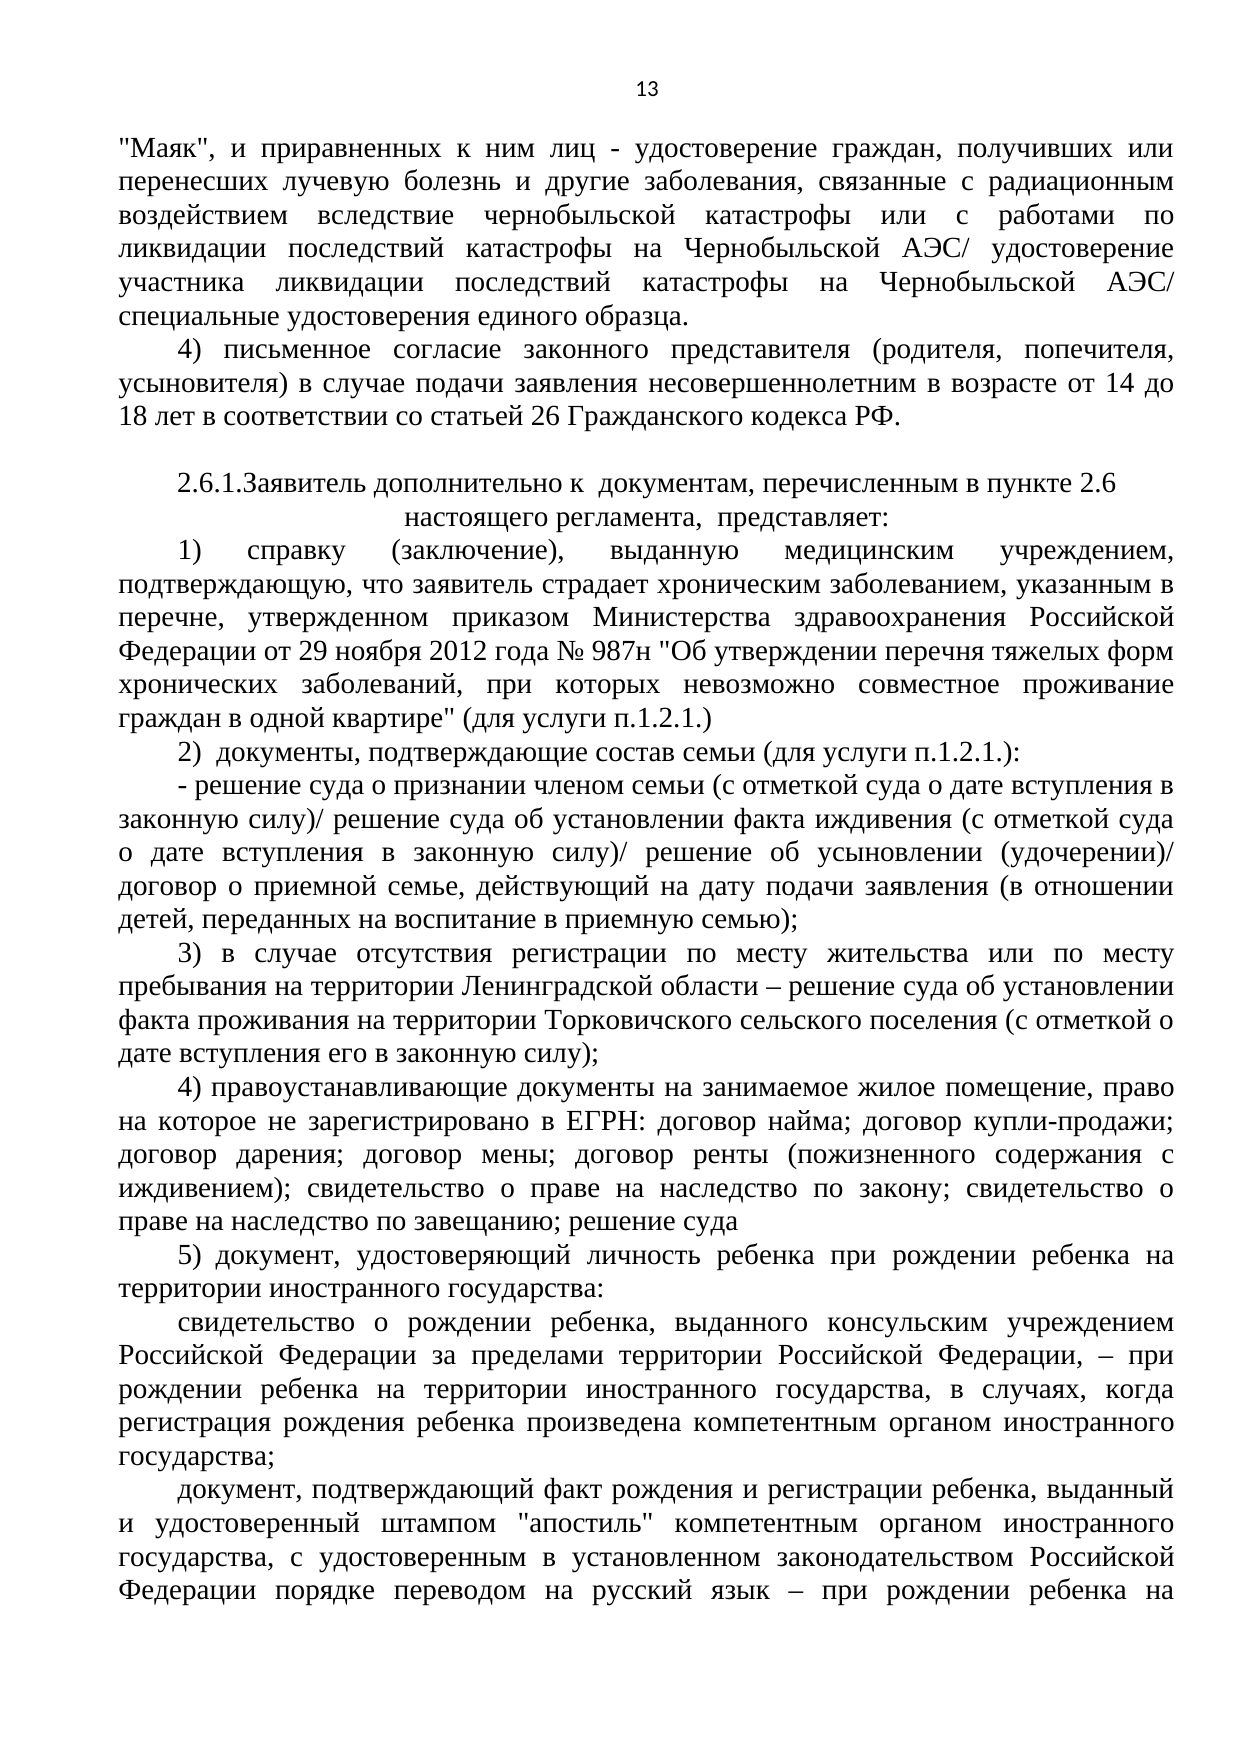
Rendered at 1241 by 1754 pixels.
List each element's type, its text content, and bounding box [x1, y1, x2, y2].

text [118, 130, 1175, 331]
text свидетельство о рождении ребенка, выданного консульским учреждением Российской Федерации за пределами территории Российской Федерации, – при рождении ребенка на территории иностранного государства, в случаях, когда регистрация рождения ребенка произведена компетентным органом иностранного государства; [118, 1304, 1175, 1472]
text - решение суда о признании членом семьи (с отметкой суда о дате вступления в законную силу)/ решение суда об установлении факта иждивения (с отметкой суда о дате вступления в законную силу)/ решение об усыновлении (удочерении)/ договор о приемной семье, действующий на дату подачи заявления (в отношении детей, переданных на воспитание в приемную семью); [118, 767, 1175, 935]
text 1) справку (заключение), выданную медицинским учреждением, подтверждающую, что заявитель страдает хроническим заболеванием, указанным в перечне, утвержденном приказом Министерства здравоохранения Российской Федерации от 29 ноября 2012 года № 987н "Об утверждении перечня тяжелых форм хронических заболеваний, при которых невозможно совместное проживание граждан в одной квартире" (для услуги п.1.2.1.) [118, 532, 1175, 734]
text 5) документ, удостоверяющий личность ребенка при рождении ребенка на территории иностранного государства: [118, 1237, 1175, 1304]
text 2) документы, подтверждающие состав семьи (для услуги п.1.2.1.): [118, 734, 1175, 767]
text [118, 1472, 1175, 1606]
text 4) правоустанавливающие документы на занимаемое жилое помещение, право на которое не зарегистрировано в ЕГРН: договор найма; договор купли-продажи; договор дарения; договор мены; договор ренты (пожизненного содержания с иждивением); свидетельство о праве на наследство по закону; свидетельство о праве на наследство по завещанию; решение суда [118, 1069, 1175, 1237]
text 4) письменное согласие законного представителя (родителя, попечителя, усыновителя) в случае подачи заявления несовершеннолетним в возрасте от 14 до 18 лет в соответствии со статьей 26 Гражданского кодекса РФ. [118, 331, 1175, 432]
text 3) в случае отсутствия регистрации по месту жительства или по месту пребывания на территории Ленинградской области – решение суда об установлении факта проживания на территории Торковичского сельского поселения (с отметкой о дате вступления его в законную силу); [118, 935, 1175, 1069]
text 2.6.1.Заявитель дополнительно к документам, перечисленным в пункте 2.6 настоящего регламента, представляет: [118, 465, 1175, 532]
